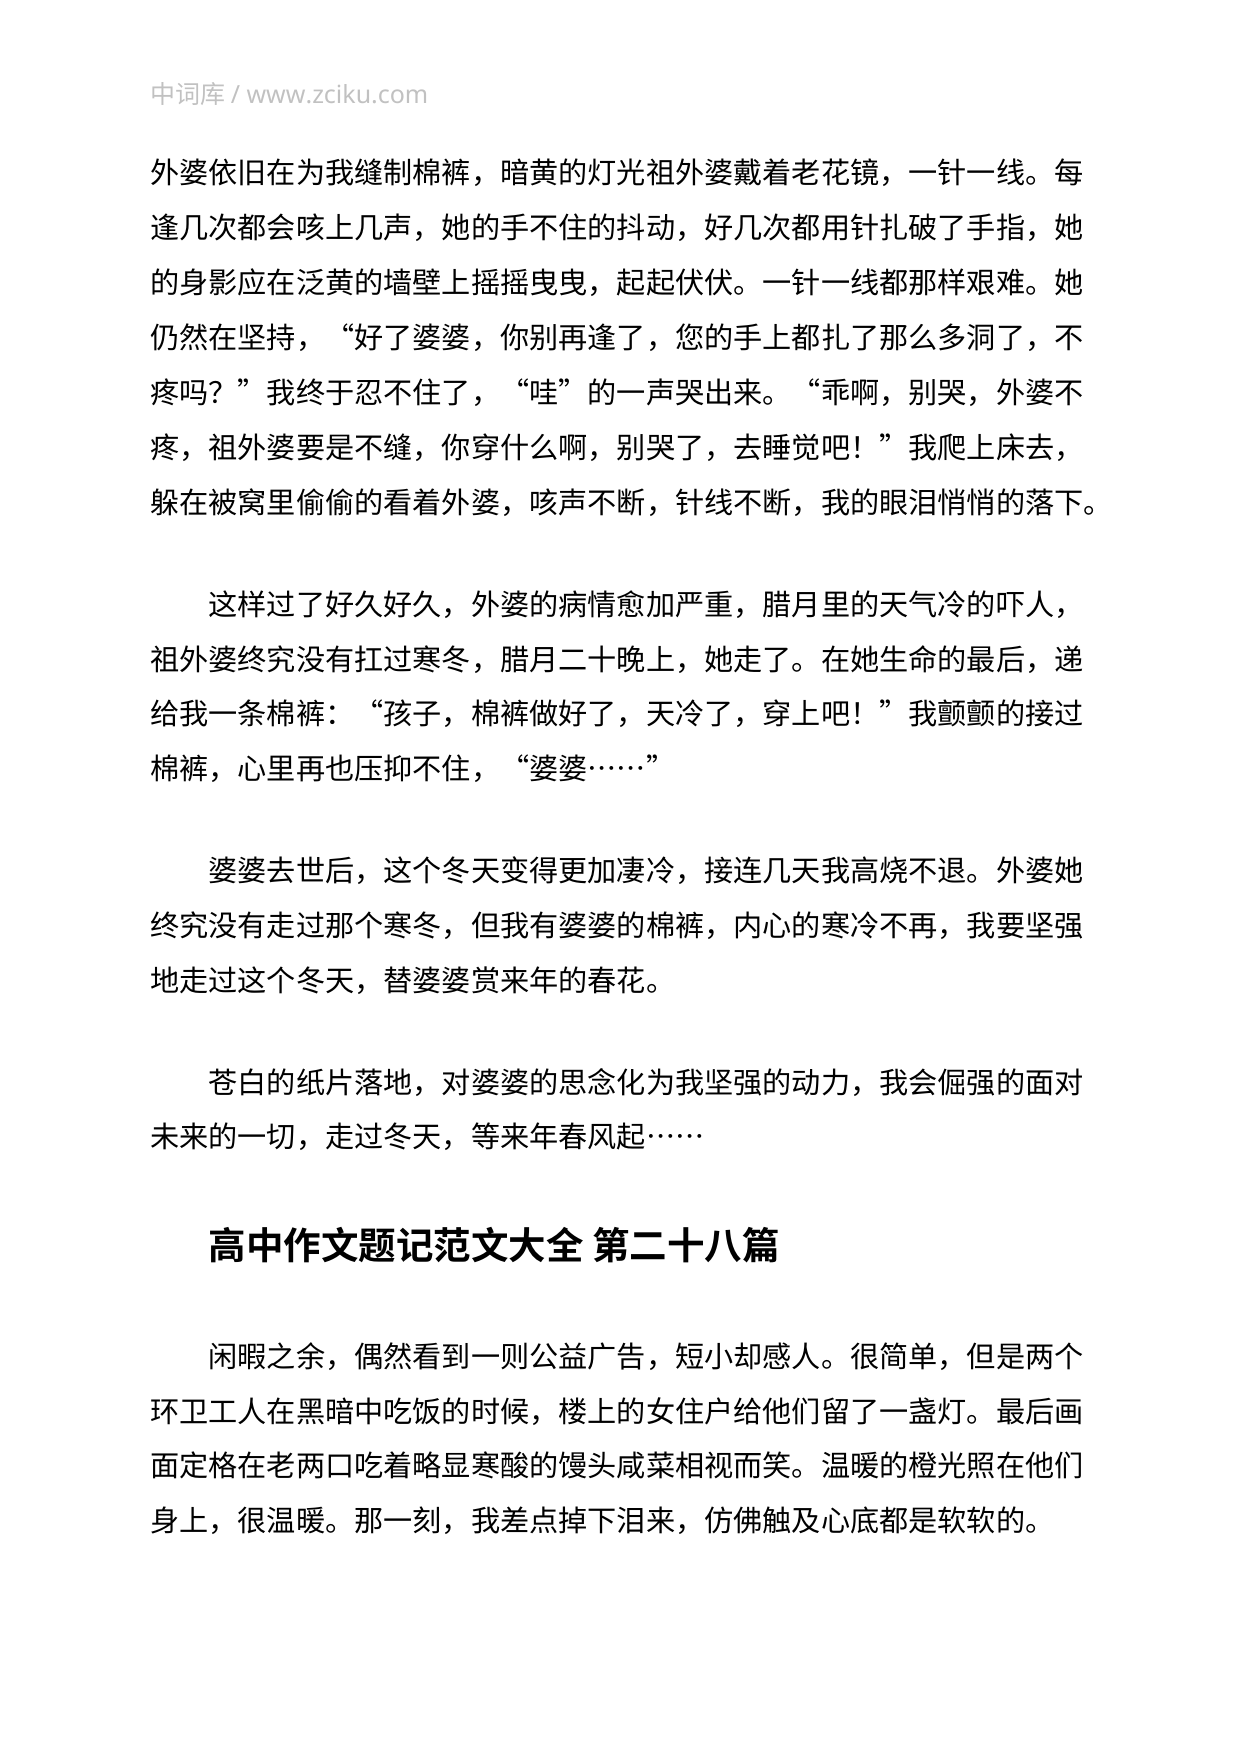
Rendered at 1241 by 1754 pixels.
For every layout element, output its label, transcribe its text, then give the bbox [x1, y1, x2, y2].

text 苍白的纸片落地，对婆婆的思念化为我坚强的动力，我会倔强的面对未来的一切，走过冬天，等来年春风起…… [150, 1059, 1090, 1156]
text 高中作文题记范文大全 第二十八篇 [150, 1216, 1090, 1270]
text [150, 150, 1090, 522]
text 婆婆去世后，这个冬天变得更加凄冷，接连几天我高烧不退。外婆她终究没有走过那个寒冬，但我有婆婆的棉裤，内心的寒冷不再，我要坚强地走过这个冬天，替婆婆赏来年的春花。 [150, 848, 1090, 1000]
text 这样过了好久好久，外婆的病情愈加严重，腊月里的天气冷的吓人，祖外婆终究没有扛过寒冬，腊月二十晚上，她走了。在她生命的最后，递给我一条棉裤：“孩子，棉裤做好了，天冷了，穿上吧！”我颤颤的接过棉裤，心里再也压抑不住，“婆婆……” [150, 581, 1090, 788]
text 闲暇之余，偶然看到一则公益广告，短小却感人。很简单，但是两个环卫工人在黑暗中吃饭的时候，楼上的女住户给他们留了一盏灯。最后画面定格在老两口吃着略显寒酸的馒头咸菜相视而笑。温暖的橙光照在他们身上，很温暖。那一刻，我差点掉下泪来，仿佛触及心底都是软软的。 [150, 1333, 1090, 1540]
